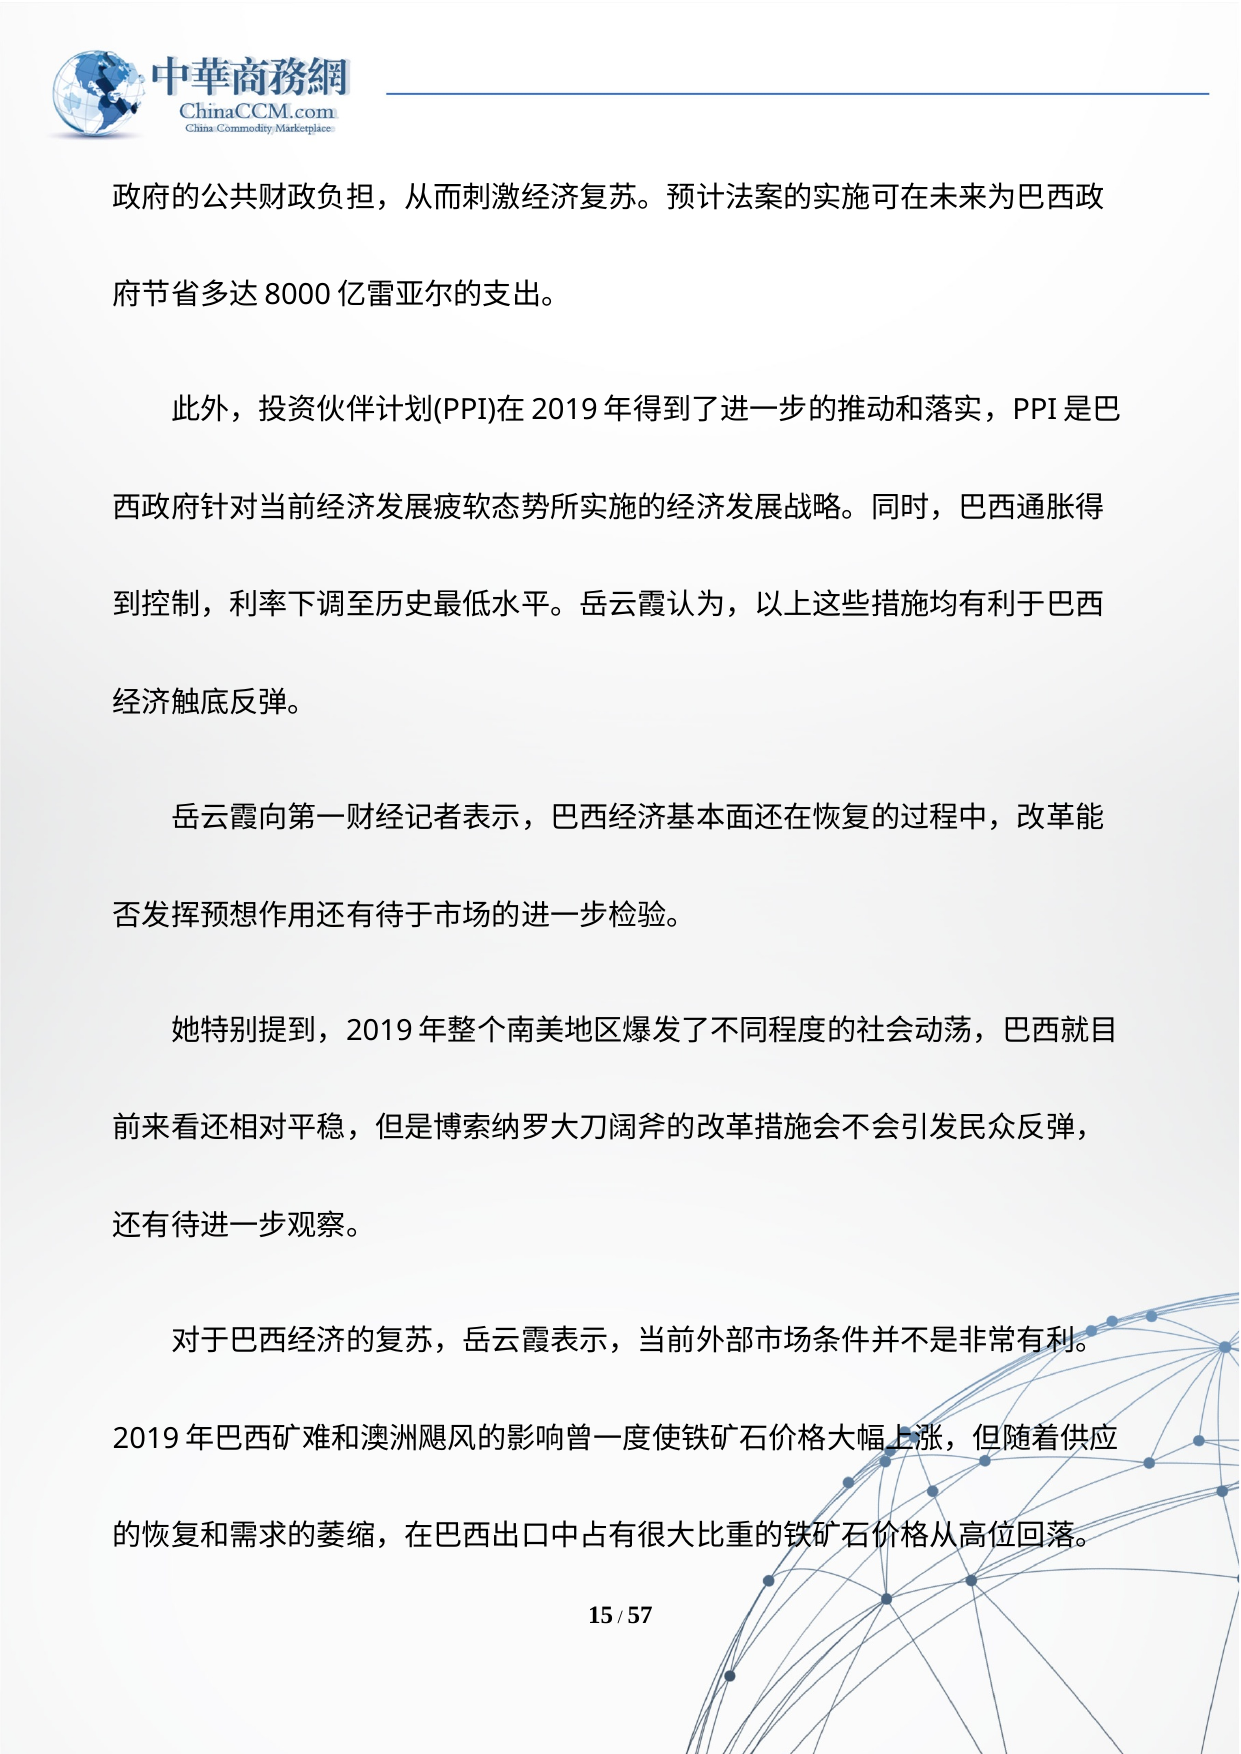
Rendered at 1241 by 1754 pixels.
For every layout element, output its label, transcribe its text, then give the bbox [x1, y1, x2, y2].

text 岳云霞向第一财经记者表示，巴西经济基本面还在恢复的过程中，改革能否发挥预想作用还有待于市场的进一步检验。 [112, 782, 1128, 945]
text 对于巴西经济的复苏，岳云霞表示，当前外部市场条件并不是非常有利。2019年巴西矿难和澳洲飓风的影响曾一度使铁矿石价格大幅上涨，但随着供应的恢复和需求的萎缩，在巴西出口中占有很大比重的铁矿石价格从高位回落。 [112, 1306, 1128, 1566]
picture [0, 2, 1240, 1754]
text 她特别提到，2019年整个南美地区爆发了不同程度的社会动荡，巴西就目前来看还相对平稳，但是博索纳罗大刀阔斧的改革措施会不会引发民众反弹，还有待进一步观察。 [112, 995, 1128, 1255]
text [112, 162, 1128, 324]
text 此外，投资伙伴计划(PPI)在2019年得到了进一步的推动和落实，PPI是巴西政府针对当前经济发展疲软态势所实施的经济发展战略。同时，巴西通胀得到控制，利率下调至历史最低水平。岳云霞认为，以上这些措施均有利于巴西经济触底反弹。 [112, 374, 1128, 732]
